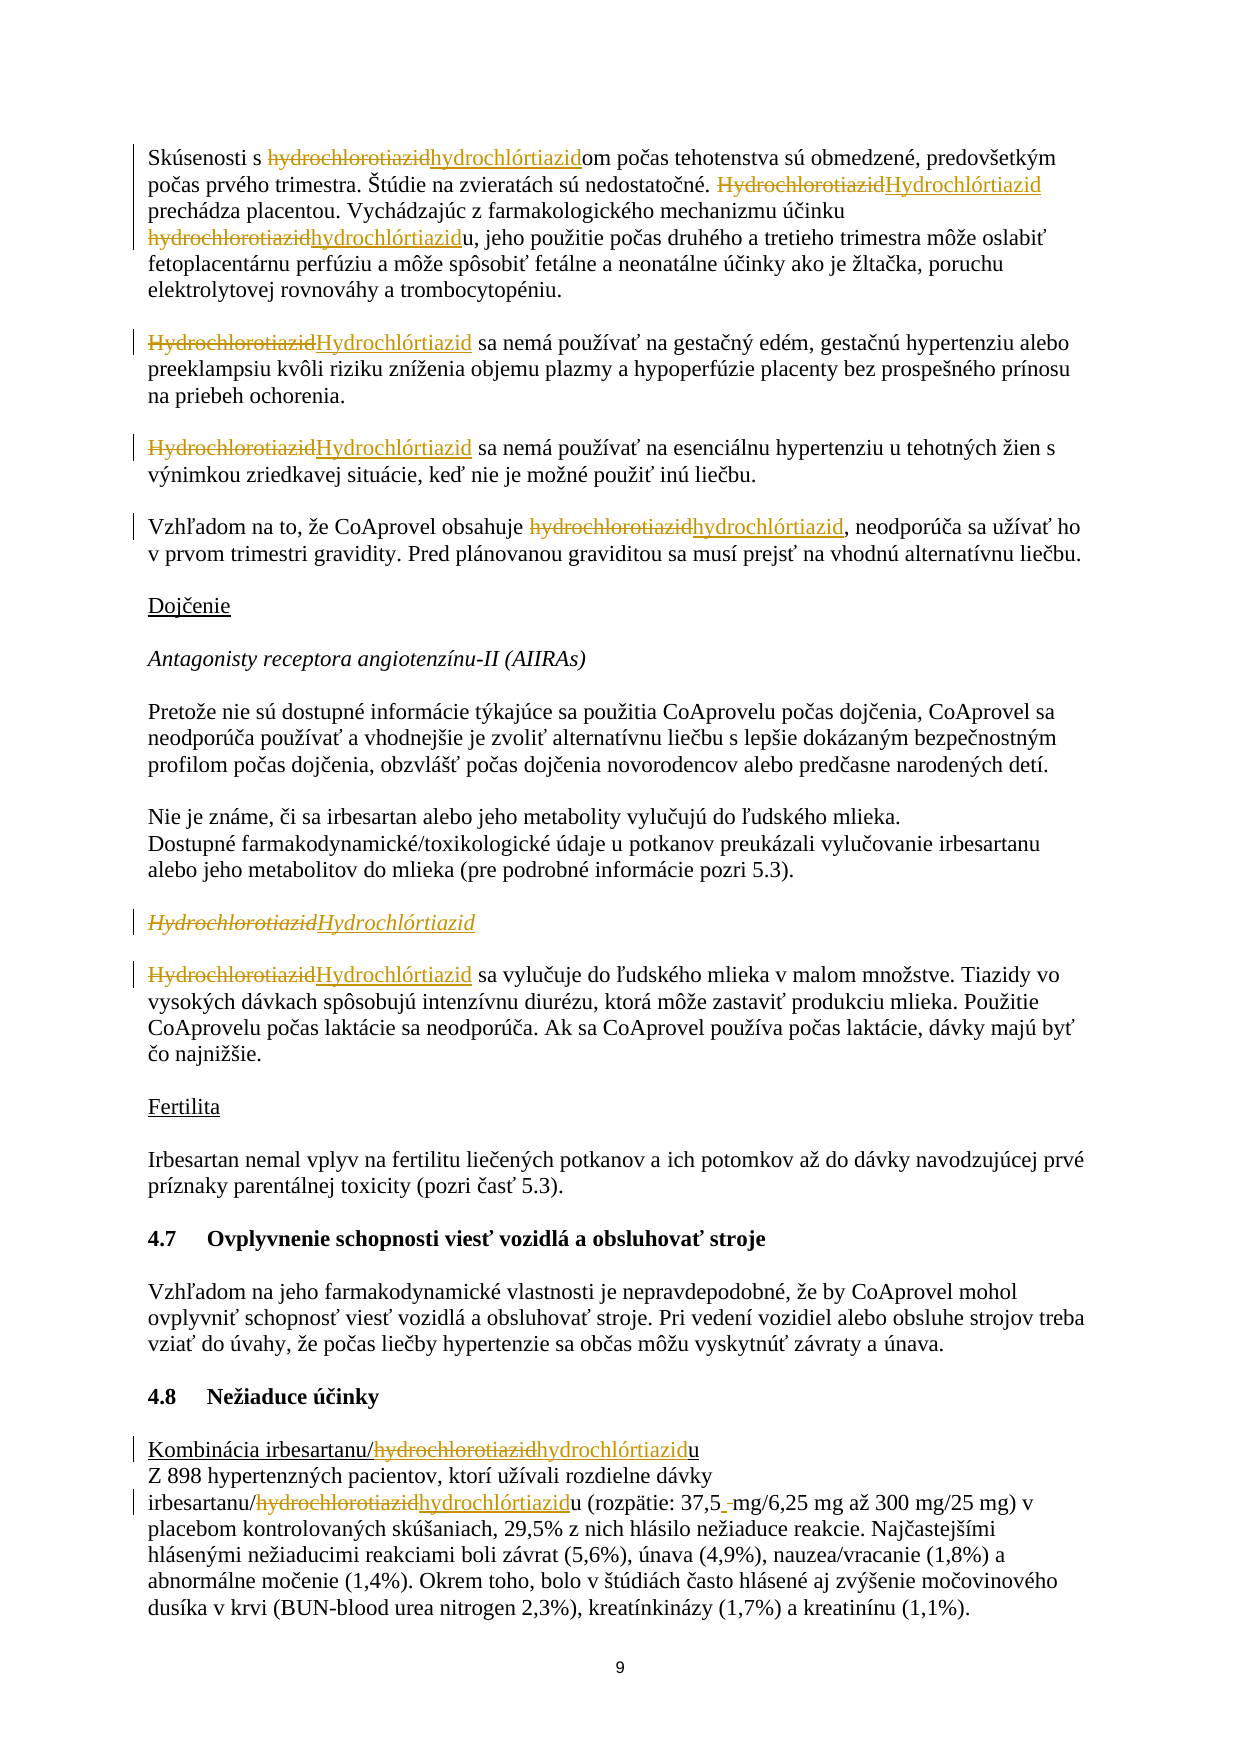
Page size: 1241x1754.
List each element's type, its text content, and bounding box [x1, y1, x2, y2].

text Skúsenosti s om počas tehotenstva sú obmedzené, predovšetkým počas prvého trimestra. Štúdie na zvieratách sú nedostatočné. prechádza placentou. Vychádzajúc z farmakologického mechanizmu účinku u, jeho použitie počas druhého a tretieho trimestra môže oslabiť fetoplacentárnu perfúziu a môže spôsobiť fetálne a neonatálne účinky ako je žltačka, poruchu elektrolytovej rovnováhy a trombocytopéniu. [148, 144, 1093, 303]
subtitle 4.7 Ovplyvnenie schopnosti viesť vozidlá a obsluhovať stroje [148, 1225, 1093, 1251]
text Nie je známe, či sa irbesartan alebo jeho metabolity vylučujú do ľudského mlieka. [148, 803, 1093, 830]
text sa nemá používať na esenciálnu hypertenziu u tehotných žien s výnimkou zriedkavej situácie, keď nie je možné použiť inú liečbu. [148, 434, 1093, 487]
text Vzhľadom na to, že CoAprovel obsahuje , neodporúča sa užívať ho v prvom trimestri gravidity. Pred plánovanou graviditou sa musí prejsť na vhodnú alternatívnu liečbu. [148, 513, 1093, 566]
text Kombinácia irbesartanu/u [148, 1436, 1093, 1462]
text Z 898 hypertenzných pacientov, ktorí užívali rozdielne dávky irbesartanu/u (rozpätie: 37,5mg/6,25 mg až 300 mg/25 mg) v placebom kontrolovaných skúšaniach, 29,5% z nich hlásilo nežiaduce reakcie. Najčastejšími hlásenými nežiaducimi reakciami boli závrat (5,6%), únava (4,9%), nauzea/vracanie (1,8%) a abnormálne močenie (1,4%). Okrem toho, bolo v štúdiách často hlásené aj zvýšenie močovinového dusíka v krvi (BUN-blood urea nitrogen 2,3%), kreatínkinázy (1,7%) a kreatinínu (1,1%). [148, 1462, 1093, 1620]
text Dojčenie [148, 592, 1093, 619]
text Antagonisty receptora angiotenzínu-II (AIIRAs) [148, 645, 1093, 672]
text sa vylučuje do ľudského mlieka v malom množstve. Tiazidy vo vysokých dávkach spôsobujú intenzívnu diurézu, ktorá môže zastaviť produkciu mlieka. Použitie CoAprovelu počas laktácie sa neodporúča. Ak sa CoAprovel používa počas laktácie, dávky majú byť čo najnižšie. [148, 961, 1093, 1067]
subtitle 4.8 Nežiaduce účinky [148, 1383, 1093, 1409]
text Vzhľadom na jeho farmakodynamické vlastnosti je nepravdepodobné, že by CoAprovel mohol ovplyvniť schopnosť viesť vozidlá a obsluhovať stroje. Pri vedení vozidiel alebo obsluhe strojov treba vziať do úvahy, že počas liečby hypertenzie sa občas môžu vyskytnúť závraty a únava. [148, 1278, 1093, 1357]
text Pretože nie sú dostupné informácie týkajúce sa použitia CoAprovelu počas dojčenia, CoAprovel sa neodporúča používať a vhodnejšie je zvoliť alternatívnu liečbu s lepšie dokázaným bezpečnostným profilom počas dojčenia, obzvlášť počas dojčenia novorodencov alebo predčasne narodených detí. [148, 698, 1093, 777]
text Dostupné farmakodynamické/toxikologické údaje u potkanov preukázali vylučovanie irbesartanu alebo jeho metabolitov do mlieka (pre podrobné informácie pozri 5.3). [148, 830, 1093, 882]
text sa nemá používať na gestačný edém, gestačnú hypertenziu alebo preeklampsiu kvôli riziku zníženia objemu plazmy a hypoperfúzie placenty bez prospešného prínosu na priebeh ochorenia. [148, 329, 1093, 408]
text Irbesartan nemal vplyv na fertilitu liečených potkanov a ich potomkov až do dávky navodzujúcej prvé príznaky parentálnej toxicity (pozri časť 5.3). [148, 1146, 1093, 1199]
text Fertilita [148, 1093, 1093, 1119]
